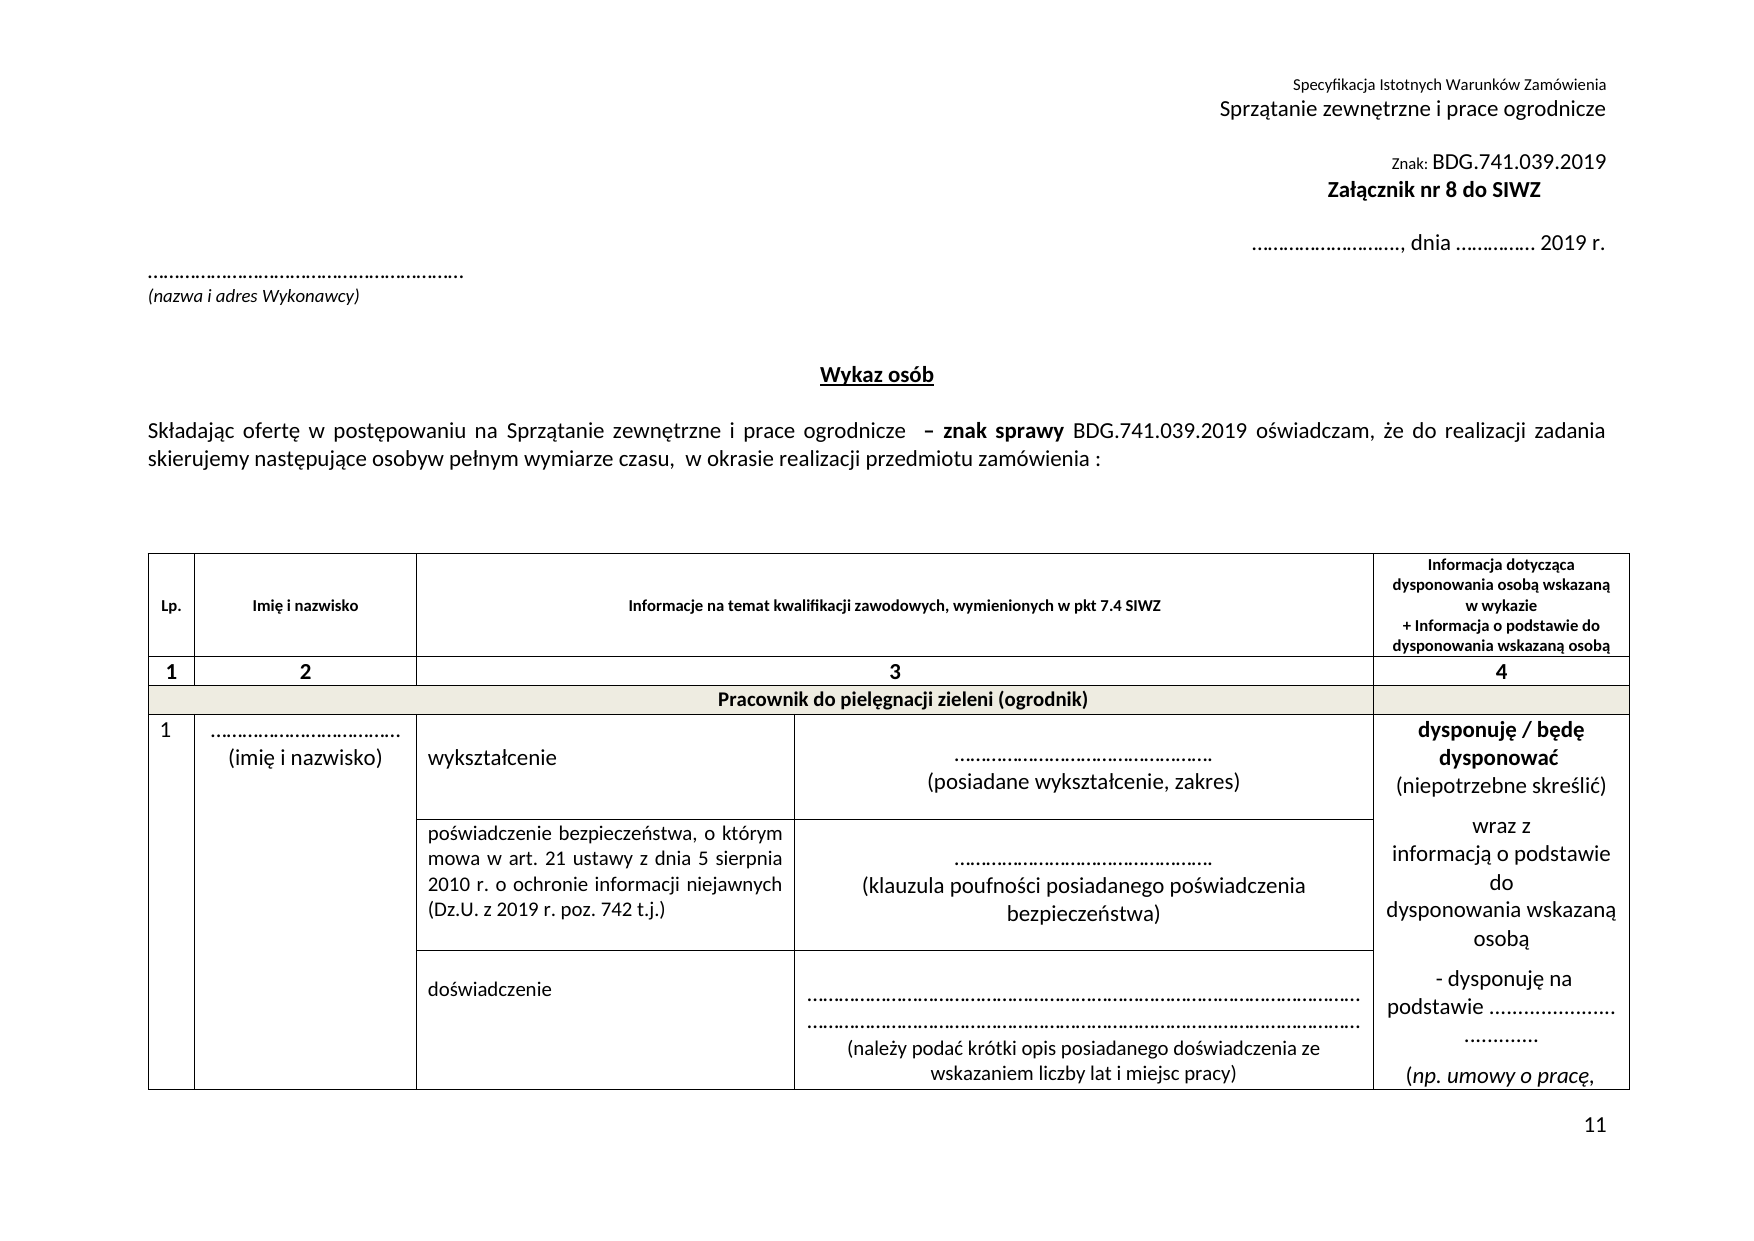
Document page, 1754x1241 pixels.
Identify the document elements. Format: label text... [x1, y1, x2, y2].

text …………………………………………………… [148, 256, 1606, 284]
table_cell Pracownik do pielęgnacji zieleni (ogrodnik) [149, 686, 1373, 714]
text Składając ofertę w postępowaniu na – znak sprawy oświadczam, że do realizacji zadania skierujemy następujące osobyw pełnym wymiarze czasu, w okrasie realizacji przedmiotu zamówienia : [148, 416, 1606, 472]
table_cell wykształcenie [417, 715, 794, 819]
table_cell [1374, 686, 1629, 714]
table_cell 3 [417, 657, 1373, 685]
text ………………………., dnia …………… 2019 r. [148, 228, 1606, 256]
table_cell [795, 951, 1373, 1089]
table_cell doświadczenie [417, 951, 794, 1089]
table_header Informacje na temat kwalifikacji zawodowych, wymienionych w pkt 7.4 SIWZ [417, 554, 1373, 656]
table_cell 1 [149, 715, 194, 1089]
table_cell 2 [195, 657, 416, 685]
table_cell poświadczenie bezpieczeństwa, o którym mowa w art. 21 ustawy z dnia 5 sierpnia 2010 r. o ochronie informacji niejawnych (Dz.U. z 2019 r. poz. 742 t.j.) [417, 820, 794, 949]
table_cell …………………………………………. (posiadane wykształcenie, zakres) [795, 715, 1373, 819]
table_cell dysponuję / będę dysponować (niepotrzebne skreślić) wraz z informacją o podstawie do dysponowania wskazaną osobą - dysponuję na podstawie ................................... (np. umowy o pracę, umowy zlecenia, itp.) albo - będę dysponować na podstawie ................................... (np. umowy przedwstępnej itp. ) [1374, 715, 1629, 1089]
table_cell 4 [1374, 657, 1629, 685]
table_header Lp. [149, 554, 194, 656]
text Załącznik nr 8 do SIWZ [1328, 175, 1606, 203]
table_cell ……………………………… (imię i nazwisko) [195, 715, 416, 1089]
table_header Imię i nazwisko [195, 554, 416, 656]
table_header Informacja dotycząca dysponowania osobą wskazaną w wykazie + Informacja o podstawie do dysponowania wskazaną osobą [1374, 554, 1629, 656]
text Wykaz osób [148, 360, 1606, 388]
table_cell …………………………………………. (klauzula poufności posiadanego poświadczenia bezpieczeństwa) [795, 820, 1373, 949]
table_cell 1 [149, 657, 194, 685]
text (nazwa i adres Wykonawcy) [148, 284, 1606, 307]
